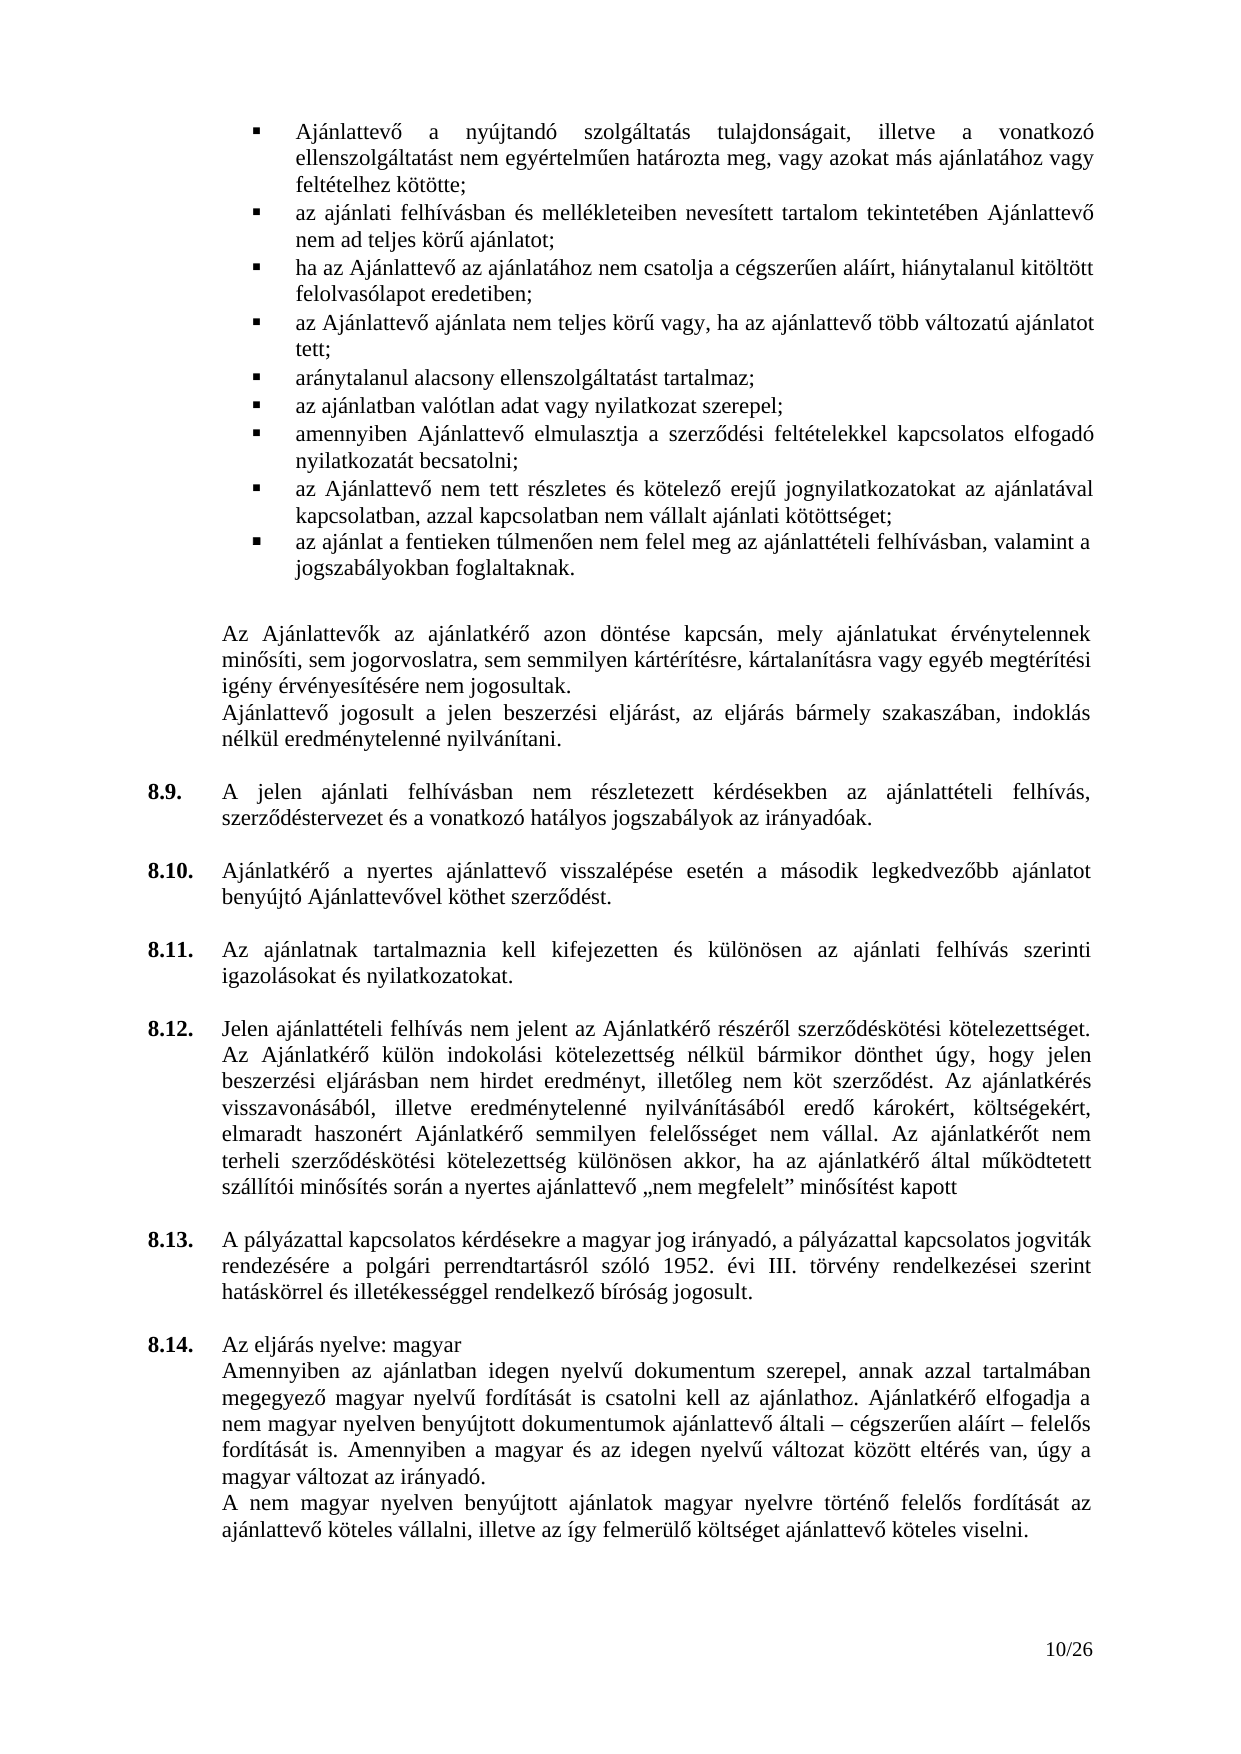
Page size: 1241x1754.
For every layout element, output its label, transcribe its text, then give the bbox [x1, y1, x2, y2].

list az ajánlatban valótlan adat vagy nyilatkozat szerepel; [251, 392, 1096, 418]
list az ajánlat a fentieken túlmenően nem felel meg az ajánlattételi felhívásban, valamint a jogszabályokban foglaltaknak. [251, 528, 1092, 581]
list Ajánlattevő a nyújtandó szolgáltatás tulajdonságait, illetve a vonatkozó ellenszolgáltatást nem egyértelműen határozta meg, vagy azokat más ajánlatához vagy feltételhez kötötte; [251, 118, 1096, 197]
text 8.9. A jelen ajánlati felhívásban nem részletezett kérdésekben az ajánlattételi felhívás, szerződéstervezet és a vonatkozó hatályos jogszabályok az irányadóak. [148, 778, 1092, 830]
list amennyiben Ajánlattevő elmulasztja a szerződési feltételekkel kapcsolatos elfogadó nyilatkozatát becsatolni; [251, 421, 1096, 473]
list az ajánlati felhívásban és mellékleteiben nevesített tartalom tekintetében Ajánlattevő nem ad teljes körű ajánlatot; [251, 199, 1096, 252]
list ha az Ajánlattevő az ajánlatához nem csatolja a cégszerűen aláírt, hiánytalanul kitöltött felolvasólapot eredetiben; [251, 254, 1096, 307]
text Amennyiben az ajánlatban idegen nyelvű dokumentum szerepel, annak azzal tartalmában megegyező magyar nyelvű fordítását is csatolni kell az ajánlathoz. Ajánlatkérő elfogadja a nem magyar nyelven benyújtott dokumentumok ajánlattevő általi – cégszerűen aláírt – felelős fordítását is. Amennyiben a magyar és az idegen nyelvű változat között eltérés van, úgy a magyar változat az irányadó. [185, 1357, 1092, 1489]
text 8.11. Az ajánlatnak tartalmaznia kell kifejezetten és különösen az ajánlati felhívás szerinti igazolásokat és nyilatkozatokat. [148, 936, 1092, 988]
text 8.14. Az eljárás nyelve: magyar [148, 1331, 1092, 1357]
text Az Ajánlattevők az ajánlatkérő azon döntése kapcsán, mely ajánlatukat érvénytelennek minősíti, sem jogorvoslatra, sem semmilyen kártérítésre, kártalanításra vagy egyéb megtérítési igény érvényesítésére nem jogosultak. [222, 619, 1092, 699]
list az Ajánlattevő nem tett részletes és kötelező erejű jognyilatkozatokat az ajánlatával kapcsolatban, azzal kapcsolatban nem vállalt ajánlati kötöttséget; [251, 475, 1096, 528]
list az Ajánlattevő ajánlata nem teljes körű vagy, ha az ajánlattevő több változatú ajánlatot tett; [251, 309, 1096, 362]
text Ajánlattevő jogosult a jelen beszerzési eljárást, az eljárás bármely szakaszában, indoklás nélkül eredménytelenné nyilvánítani. [222, 699, 1092, 751]
text 8.13. A pályázattal kapcsolatos kérdésekre a magyar jog irányadó, a pályázattal kapcsolatos jogviták rendezésére a polgári perrendtartásról szóló 1952. évi III. törvény rendelkezései szerint hatáskörrel és illetékességgel rendelkező bíróság jogosult. [148, 1226, 1092, 1305]
text A nem magyar nyelven benyújtott ajánlatok magyar nyelvre történő felelős fordítását az ajánlattevő köteles vállalni, illetve az így felmerülő költséget ajánlattevő köteles viselni. [222, 1489, 1092, 1542]
text 8.10. Ajánlatkérő a nyertes ajánlattevő visszalépése esetén a második legkedvezőbb ajánlatot benyújtó Ajánlattevővel köthet szerződést. [148, 857, 1092, 909]
text 8.12. Jelen ajánlattételi felhívás nem jelent az Ajánlatkérő részéről szerződéskötési kötelezettséget. Az Ajánlatkérő külön indokolási kötelezettség nélkül bármikor dönthet úgy, hogy jelen beszerzési eljárásban nem hirdet eredményt, illetőleg nem köt szerződést. Az ajánlatkérés visszavonásából, illetve eredménytelenné nyilvánításából eredő károkért, költségekért, elmaradt haszonért Ajánlatkérő semmilyen felelősséget nem vállal. Az ajánlatkérőt nem terheli szerződéskötési kötelezettség különösen akkor, ha az ajánlatkérő által működtetett szállítói minősítés során a nyertes ajánlattevő „nem megfelelt” minősítést kapott [148, 1015, 1092, 1199]
list aránytalanul alacsony ellenszolgáltatást tartalmaz; [251, 364, 1096, 390]
